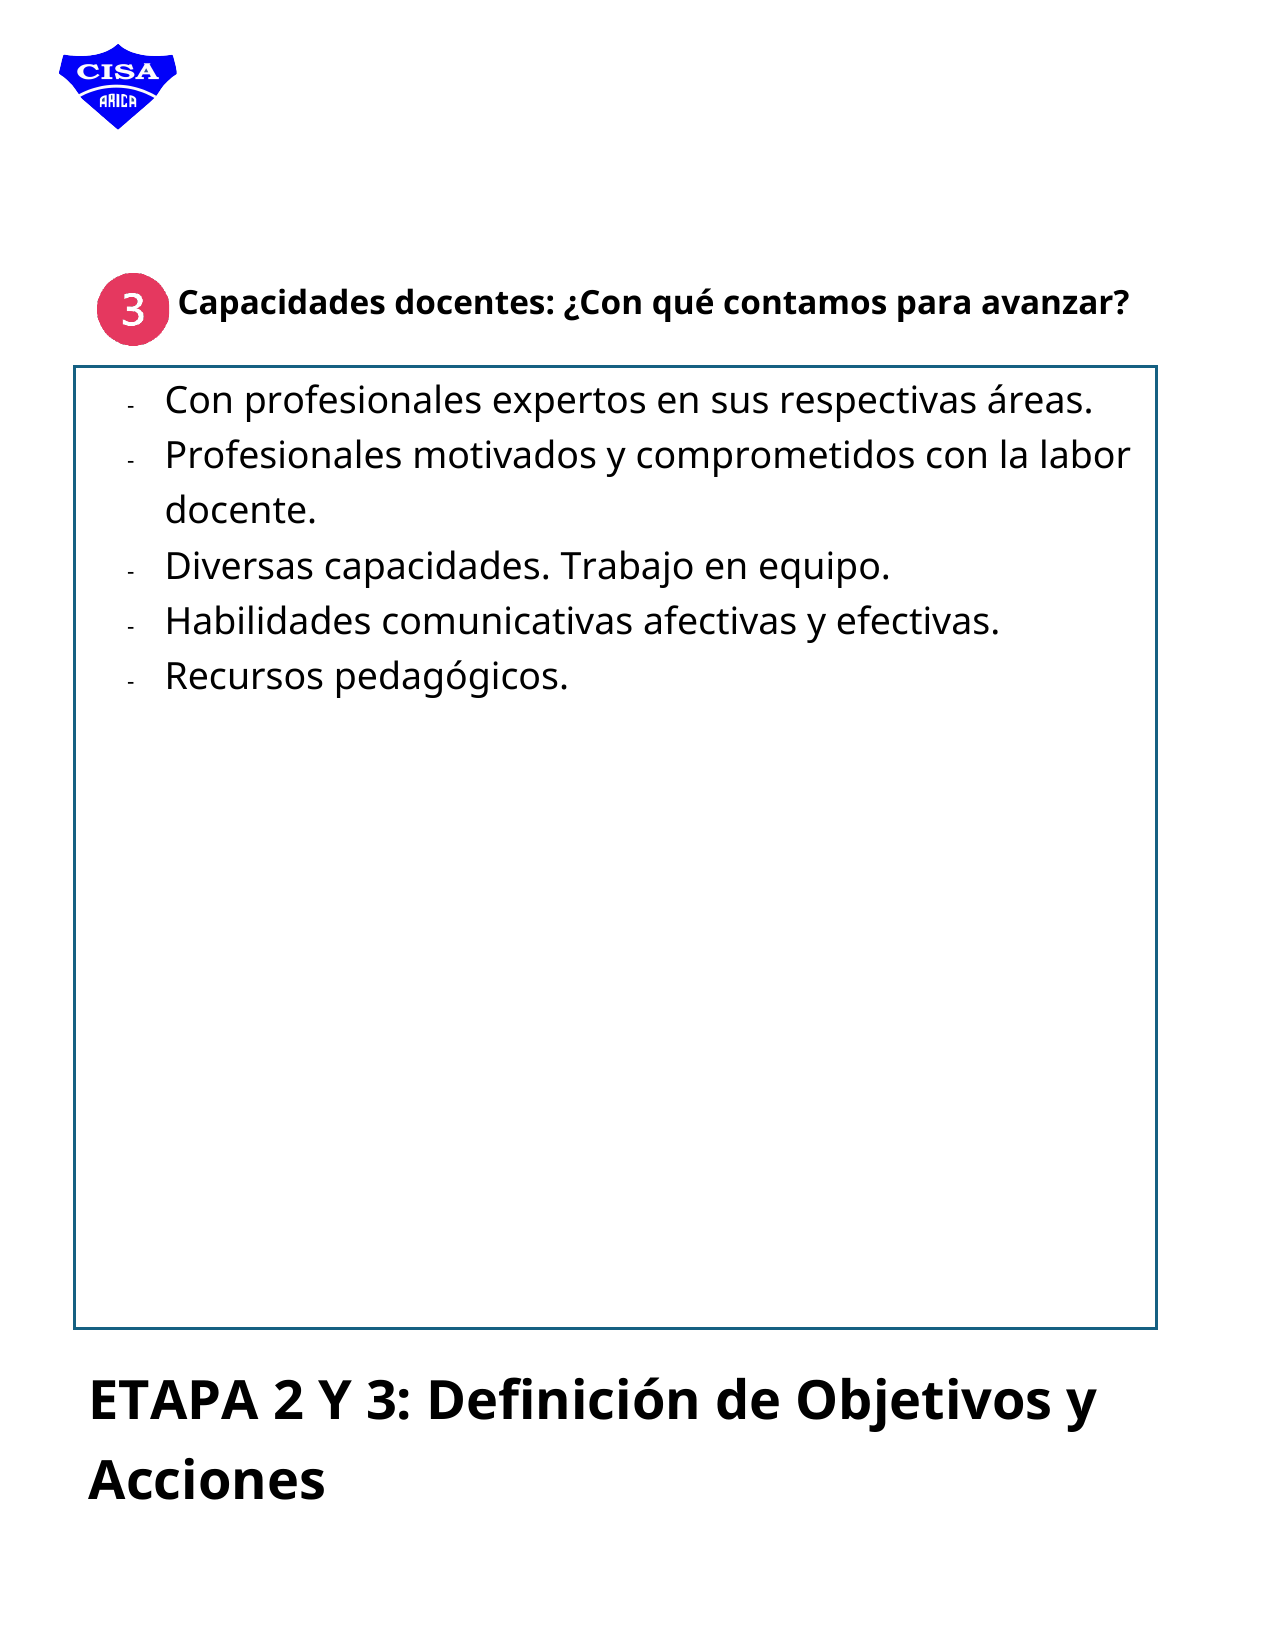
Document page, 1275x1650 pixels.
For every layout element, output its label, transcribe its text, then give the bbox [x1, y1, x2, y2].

picture [96, 272, 170, 346]
picture [59, 43, 177, 130]
list Capacidades docentes: ¿Con qué contamos para avanzar? [177, 279, 1181, 324]
text ETAPA 2 Y 3: Definición de Objetivos y Acciones [88, 729, 1181, 1515]
